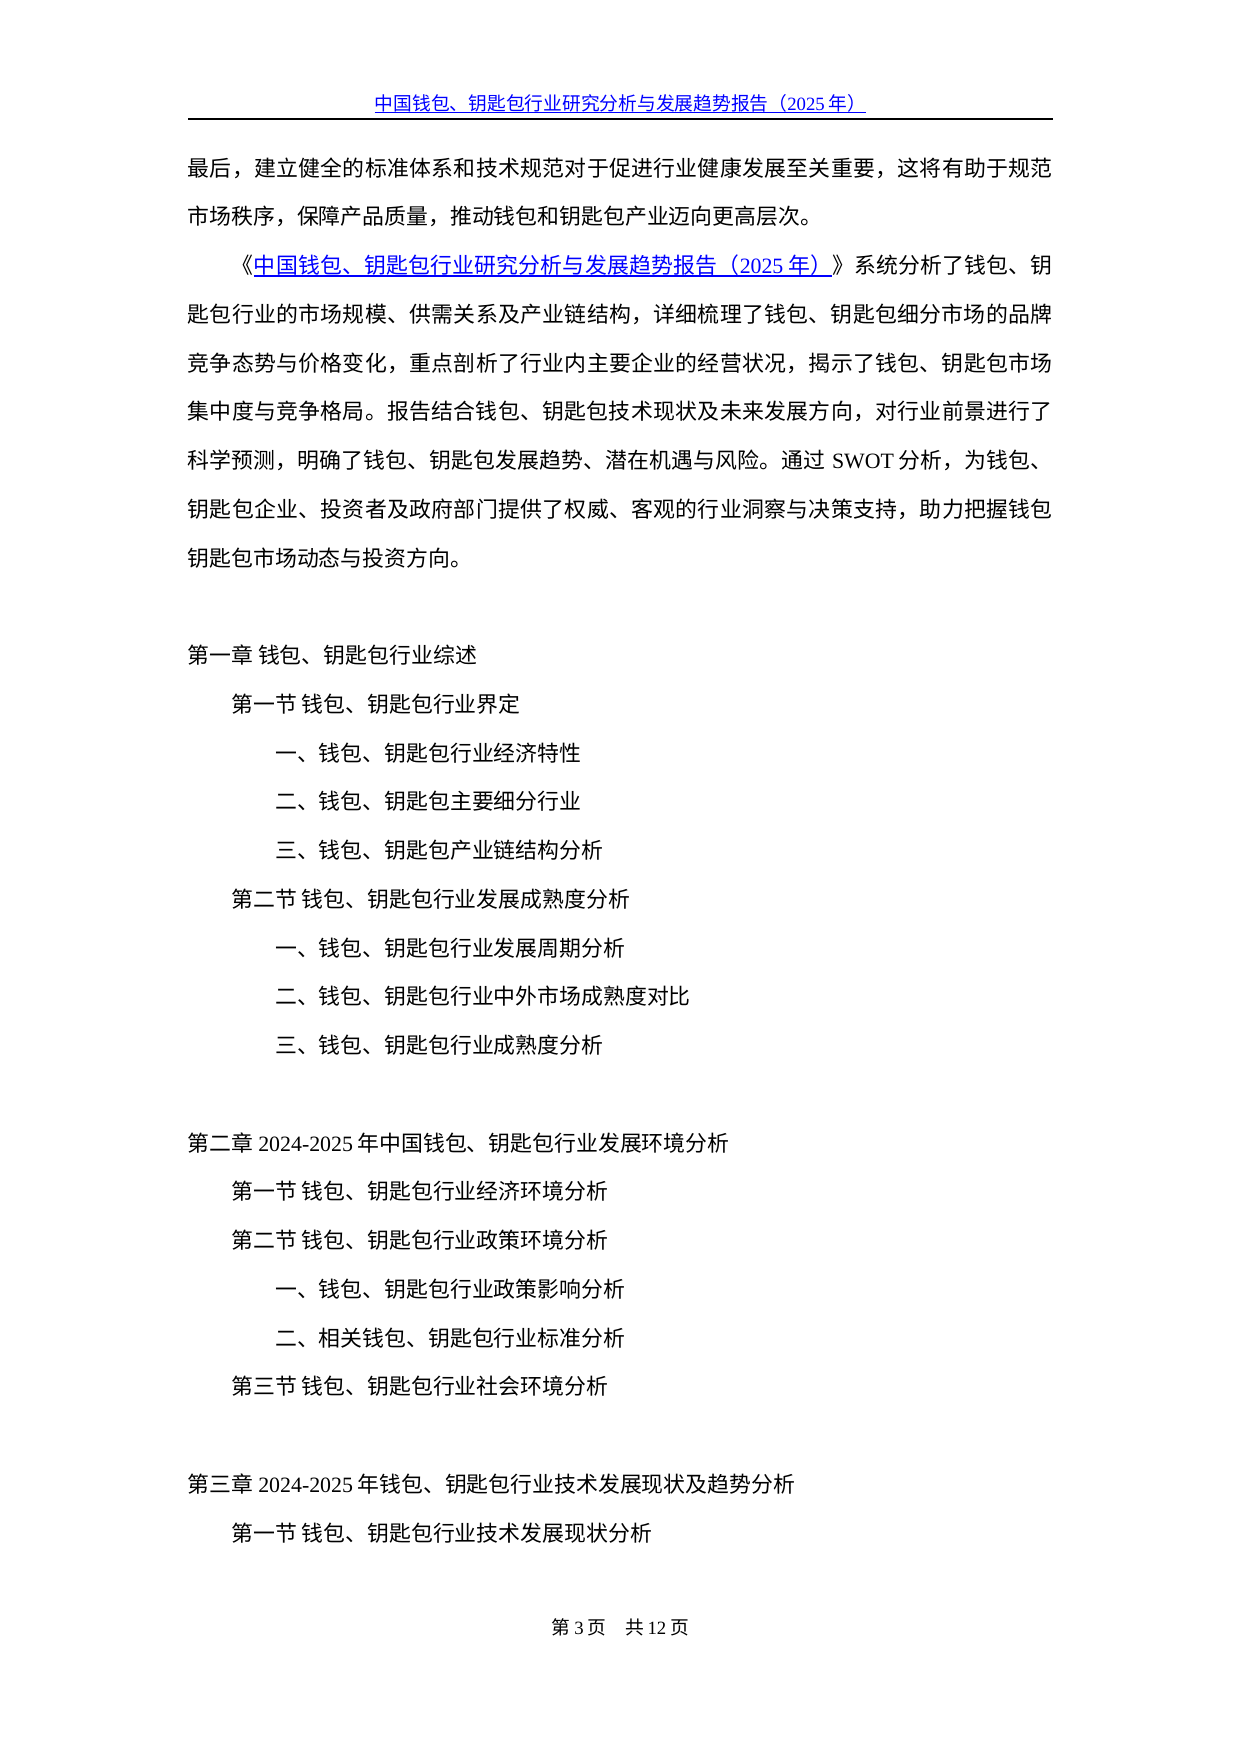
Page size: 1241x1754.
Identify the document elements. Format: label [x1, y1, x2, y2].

text [187, 150, 1053, 1548]
